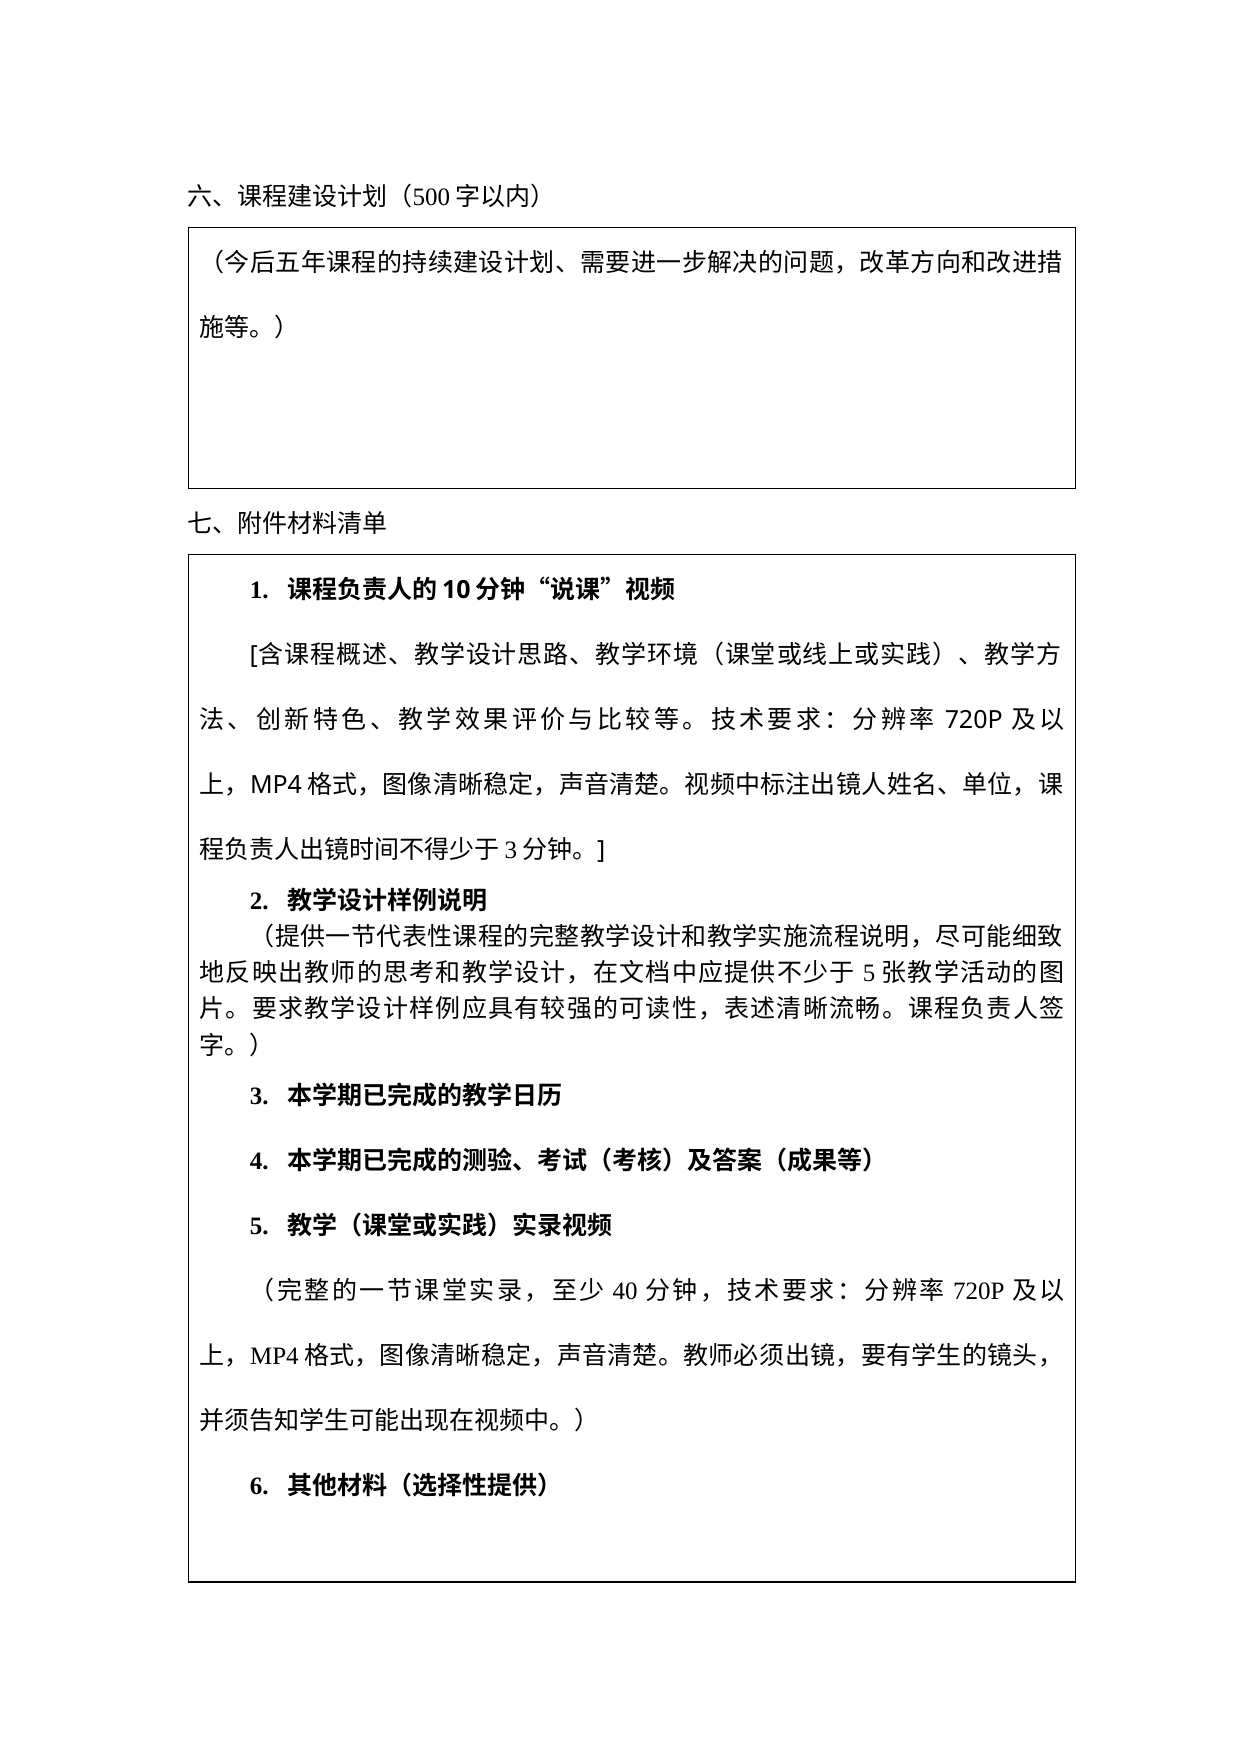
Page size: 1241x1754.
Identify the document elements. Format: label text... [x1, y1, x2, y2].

list 课程建设计划（500字以内） [187, 162, 1053, 227]
table_header 课程负责人的10分钟“说课”视频 [含课程概述、教学设计思路、教学环境（课堂或线上或实践）、教学方法、创新特色、教学效果评价与比较等。技术要求：分辨率720P及以上，MP4格式，图像清晰稳定，声音清楚。视频中标注出镜人姓名、单位，课程负责人出镜时间不得少于3分钟。] 教学设计样例说明 （提供一节代表性课程的完整教学设计和教学实施流程说明，尽可能细致地反映出教师的思考和教学设计，在文档中应提供不少于5张教学活动的图片。要求教学设计样例应具有较强的可读性，表述清晰流畅。课程负责人签字。） 本学期已完成的教学日历 本学期已完成的测验、考试（考核）及答案（成果等） 教学（课堂或实践）实录视频 （完整的一节课堂实录，至少40分钟，技术要求：分辨率720P及以上，MP4格式，图像清晰稳定，声音清楚。教师必须出镜，要有学生的镜头，并须告知学生可能出现在视频中。） 其他材料（选择性提供） [189, 555, 1075, 1581]
list 附件材料清单 [187, 489, 1053, 554]
table_header （今后五年课程的持续建设计划、需要进一步解决的问题，改革方向和改进措施等。） [189, 228, 1075, 488]
